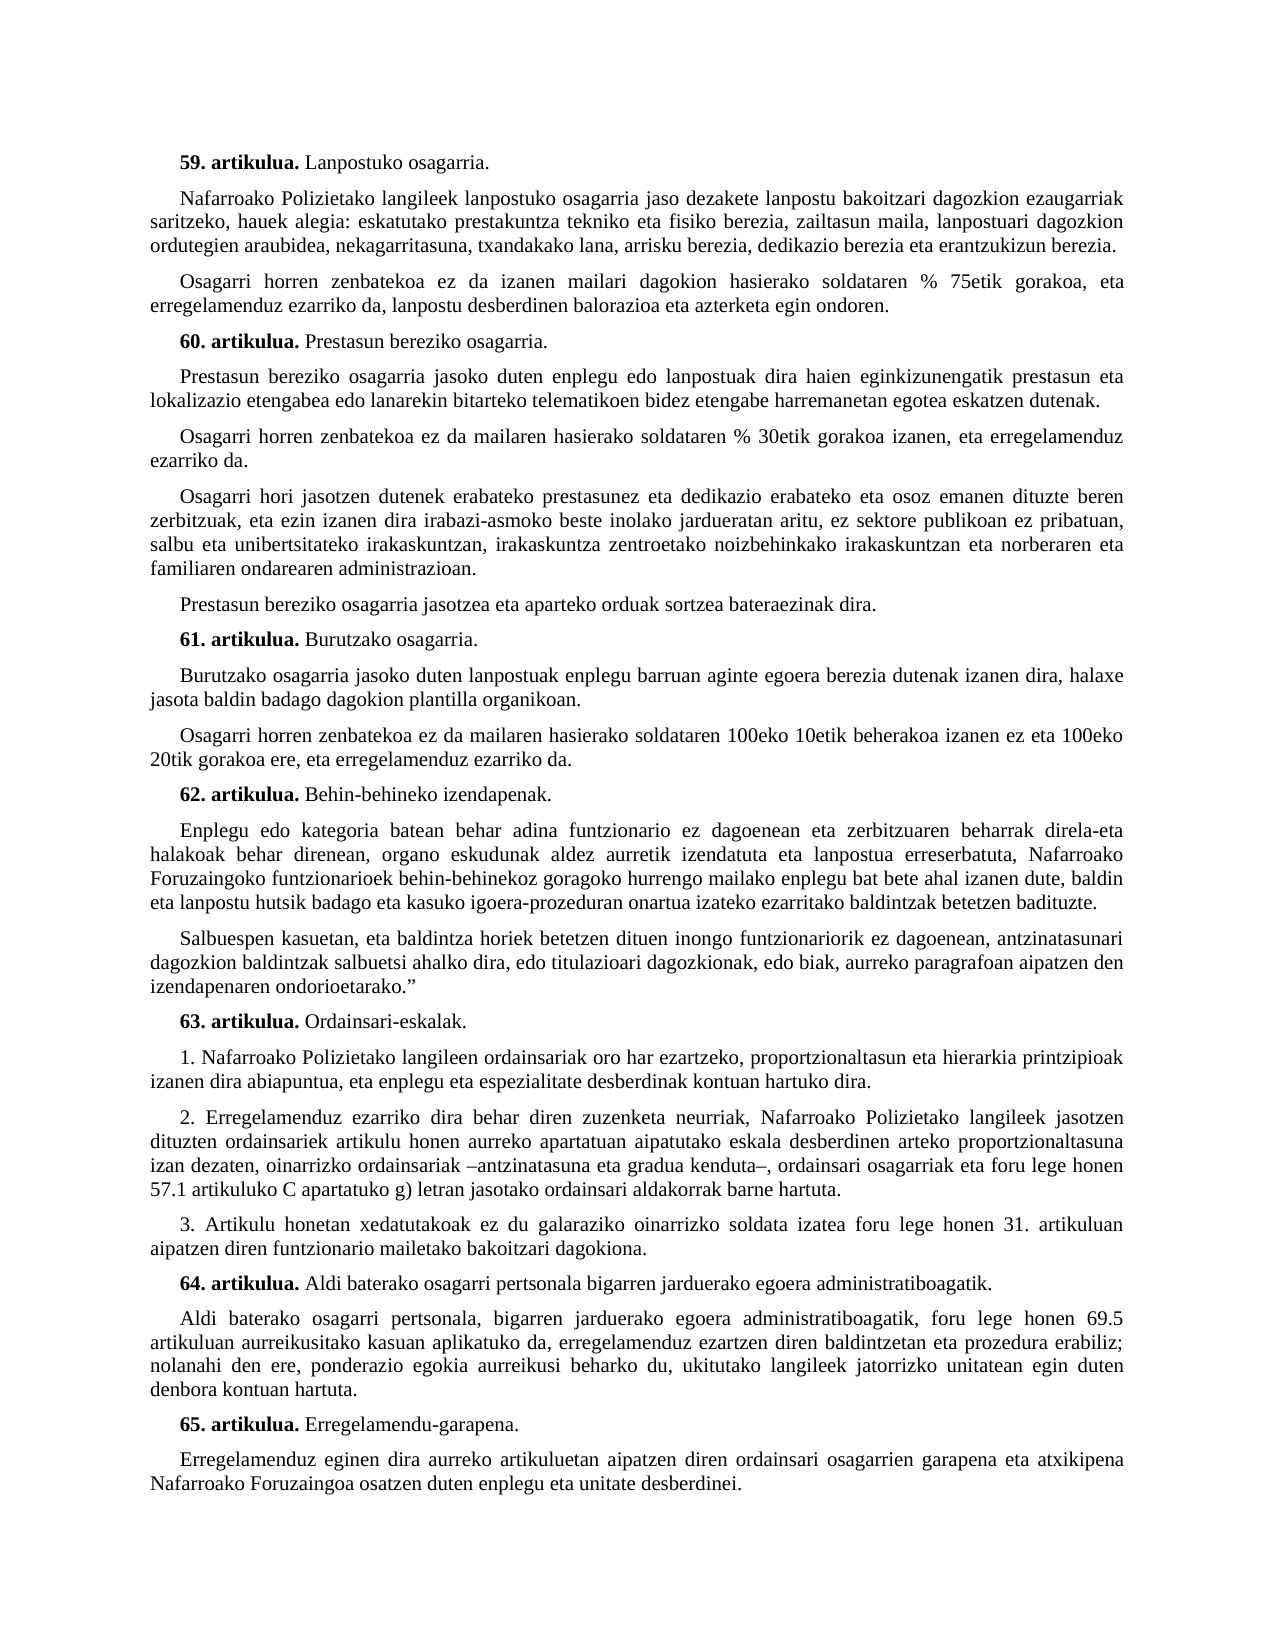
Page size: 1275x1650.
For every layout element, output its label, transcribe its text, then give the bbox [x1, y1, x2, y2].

text Burutzako osagarria jasoko duten lanpostuak enplegu barruan aginte egoera berezia dutenak izanen dira, halaxe jasota baldin badago dagokion plantilla organikoan. [150, 663, 1125, 711]
text 65. artikulua. Erregelamendu-garapena. [150, 1413, 1125, 1436]
text 62. artikulua. Behin-behineko izendapenak. [150, 783, 1125, 807]
text Erregelamenduz eginen dira aurreko artikuluetan aipatzen diren ordainsari osagarrien garapena eta atxikipena Nafarroako Foruzaingoa osatzen duten enplegu eta unitate desberdinei. [150, 1448, 1125, 1495]
text Osagarri horren zenbatekoa ez da mailaren hasierako soldataren 100eko 10etik beherakoa izanen ez eta 100eko 20tik gorakoa ere, eta erregelamenduz ezarriko da. [150, 723, 1125, 771]
text Osagarri horren zenbatekoa ez da mailaren hasierako soldataren % 30etik gorakoa izanen, eta erregelamenduz ezarriko da. [150, 424, 1125, 472]
text 63. artikulua. Ordainsari-eskalak. [150, 1009, 1125, 1033]
text 61. artikulua. Burutzako osagarria. [150, 627, 1125, 651]
text 64. artikulua. Aldi baterako osagarri pertsonala bigarren jarduerako egoera administratiboagatik. [150, 1271, 1125, 1295]
text Prestasun bereziko osagarria jasotzea eta aparteko orduak sortzea bateraezinak dira. [150, 592, 1125, 616]
text 1. Nafarroako Polizietako langileen ordainsariak oro har ezartzeko, proportzionaltasun eta hierarkia printzipioak izanen dira abiapuntua, eta enplegu eta espezialitate desberdinak kontuan hartuko dira. [150, 1045, 1125, 1093]
text Osagarri horren zenbatekoa ez da izanen mailari dagokion hasierako soldataren % 75etik gorakoa, eta erregelamenduz ezarriko da, lanpostu desberdinen balorazioa eta azterketa egin ondoren. [150, 269, 1125, 317]
text Salbuespen kasuetan, eta baldintza horiek betetzen dituen inongo funtzionariorik ez dagoenean, antzinatasunari dagozkion baldintzak salbuetsi ahalko dira, edo titulazioari dagozkionak, edo biak, aurreko paragrafoan aipatzen den izendapenaren ondorioetarako.” [150, 926, 1125, 998]
text 59. artikulua. Lanpostuko osagarria. [150, 150, 1125, 174]
text 2. Erregelamenduz ezarriko dira behar diren zuzenketa neurriak, Nafarroako Polizietako langileek jasotzen dituzten ordainsariek artikulu honen aurreko apartatuan aipatutako eskala desberdinen arteko proportzionaltasuna izan dezaten, oinarrizko ordainsariak –antzinatasuna eta gradua kenduta–, ordainsari osagarriak eta foru lege honen 57.1 artikuluko C apartatuko g) letran jasotako ordainsari aldakorrak barne hartuta. [150, 1105, 1125, 1201]
text 60. artikulua. Prestasun bereziko osagarria. [150, 329, 1125, 353]
text Aldi baterako osagarri pertsonala, bigarren jarduerako egoera administratiboagatik, foru lege honen 69.5 artikuluan aurreikusitako kasuan aplikatuko da, erregelamenduz ezartzen diren baldintzetan eta prozedura erabiliz; nolanahi den ere, ponderazio egokia aurreikusi beharko du, ukitutako langileek jatorrizko unitatean egin duten denbora kontuan hartuta. [150, 1307, 1125, 1401]
text Nafarroako Polizietako langileek lanpostuko osagarria jaso dezakete lanpostu bakoitzari dagozkion ezaugarriak saritzeko, hauek alegia: eskatutako prestakuntza tekniko eta fisiko berezia, zailtasun maila, lanpostuari dagozkion ordutegien araubidea, nekagarritasuna, txandakako lana, arrisku berezia, dedikazio berezia eta erantzukizun berezia. [150, 186, 1125, 258]
text Osagarri hori jasotzen dutenek erabateko prestasunez eta dedikazio erabateko eta osoz emanen dituzte beren zerbitzuak, eta ezin izanen dira irabazi-asmoko beste inolako jardueratan aritu, ez sektore publikoan ez pribatuan, salbu eta unibertsitateko irakaskuntzan, irakaskuntza zentroetako noizbehinkako irakaskuntzan eta norberaren eta familiaren ondarearen administrazioan. [150, 484, 1125, 580]
text Enplegu edo kategoria batean behar adina funtzionario ez dagoenean eta zerbitzuaren beharrak direla-eta halakoak behar direnean, organo eskudunak aldez aurretik izendatuta eta lanpostua erreserbatuta, Nafarroako Foruzaingoko funtzionarioek behin-behinekoz goragoko hurrengo mailako enplegu bat bete ahal izanen dute, baldin eta lanpostu hutsik badago eta kasuko igoera-prozeduran onartua izateko ezarritako baldintzak betetzen badituzte. [150, 818, 1125, 914]
text 3. Artikulu honetan xedatutakoak ez du galaraziko oinarrizko soldata izatea foru lege honen 31. artikuluan aipatzen diren funtzionario mailetako bakoitzari dagokiona. [150, 1213, 1125, 1260]
text Prestasun bereziko osagarria jasoko duten enplegu edo lanpostuak dira haien eginkizunengatik prestasun eta lokalizazio etengabea edo lanarekin bitarteko telematikoen bidez etengabe harremanetan egotea eskatzen dutenak. [150, 365, 1125, 413]
